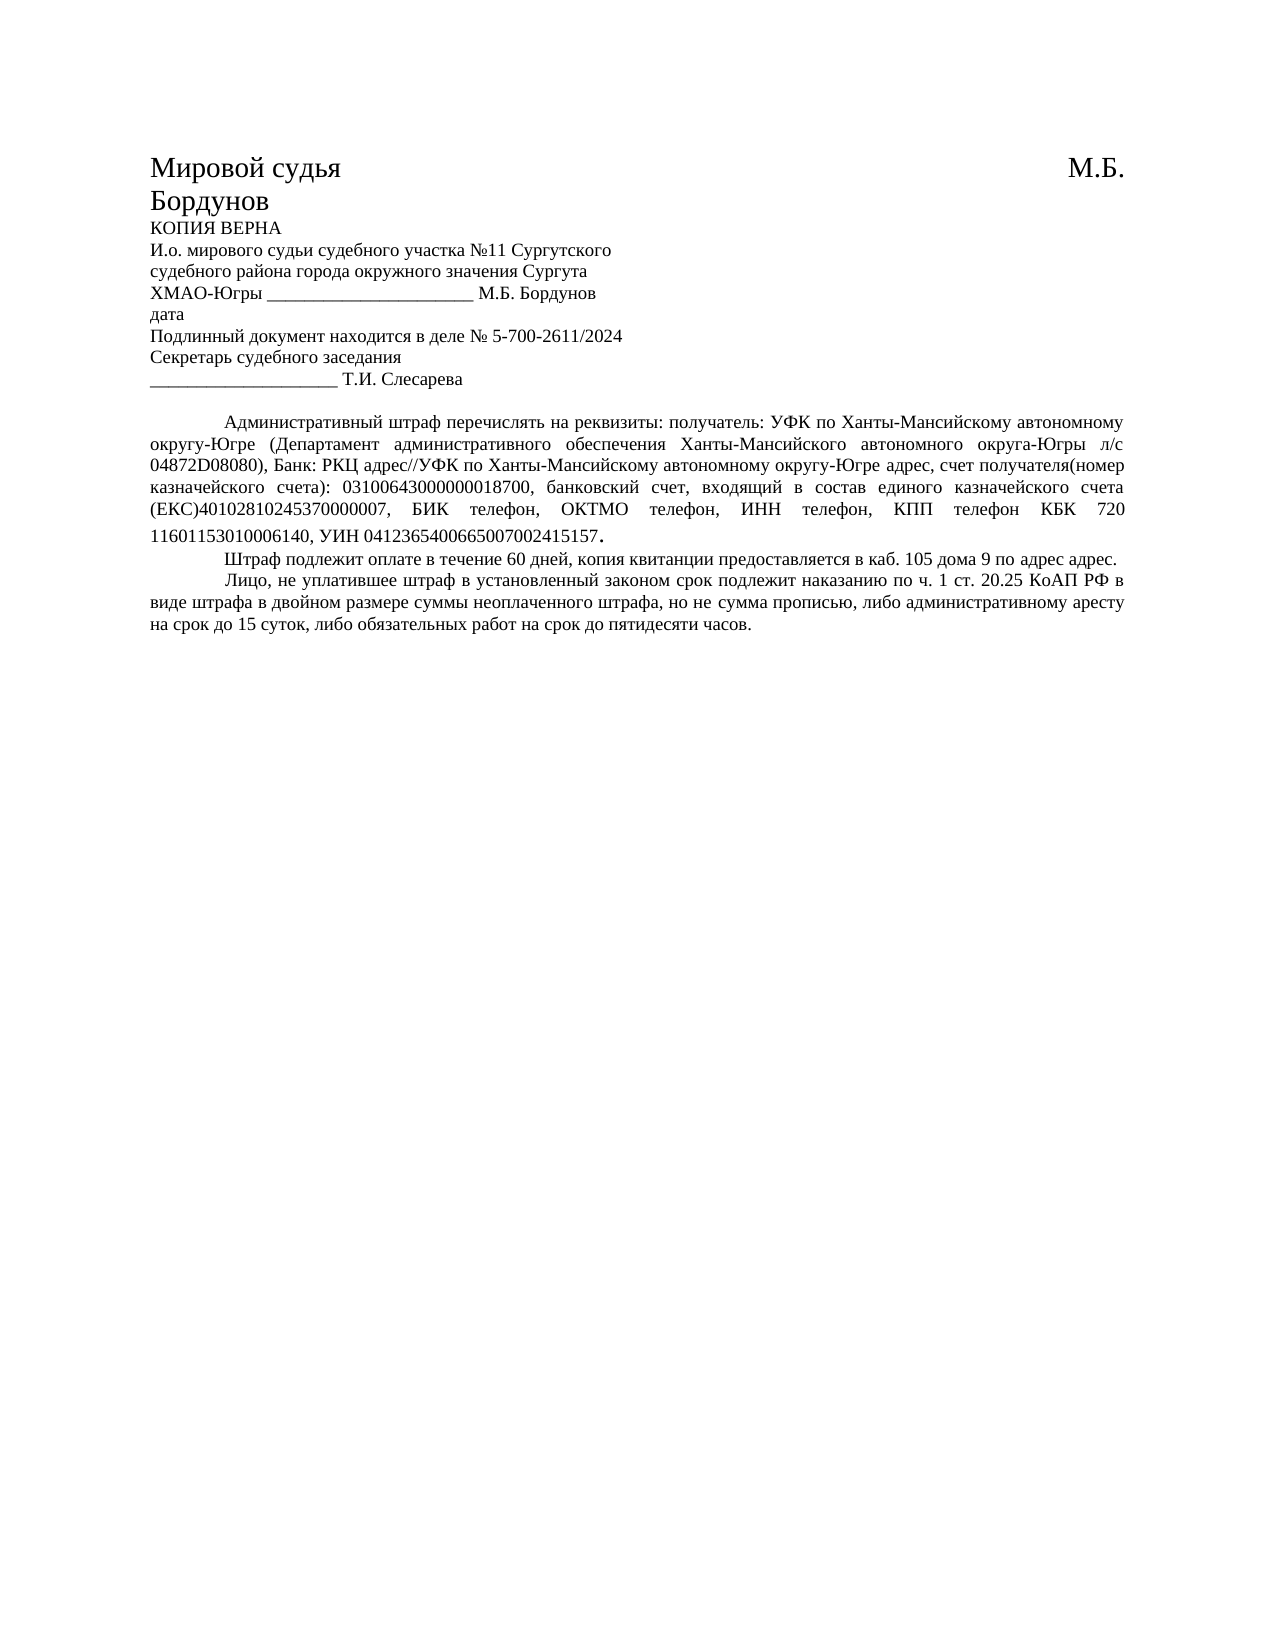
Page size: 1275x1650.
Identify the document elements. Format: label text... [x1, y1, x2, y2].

text Штраф подлежит оплате в течение 60 дней, копия квитанции предоставляется в каб. 105 дома 9 по адрес адрес. [150, 548, 1125, 569]
text КОПИЯ ВЕРНА [150, 217, 1125, 239]
text Лицо, не уплатившее штраф в установленный законом срок подлежит наказанию по ч. 1 ст. 20.25 КоАП РФ в виде штрафа в двойном размере суммы неоплаченного штрафа, но не сумма прописью, либо административному аресту на срок до 15 суток, либо обязательных работ на срок до пятидесяти часов. [150, 569, 1125, 634]
text Подлинный документ находится в деле № 5-700-2611/2024 [150, 325, 1125, 346]
text Мировой судья М.Б. Бордунов [150, 150, 1125, 217]
text ХМАО-Югры ______________________ М.Б. Бордунов [150, 282, 1125, 303]
text Секретарь судебного заседания [150, 346, 1125, 368]
text ____________________ Т.И. Слесарева [150, 368, 1125, 389]
text И.о. мирового судьи судебного участка №11 Сургутского [150, 239, 1125, 260]
text дата [150, 303, 1125, 325]
text судебного района города окружного значения Сургута [150, 260, 1125, 282]
text Административный штраф перечислять на реквизиты: получатель: УФК по Ханты-Мансийскому автономному округу-Югре (Департамент административного обеспечения Ханты-Мансийского автономного округа-Югры л/с 04872D08080), Банк: РКЦ адрес//УФК по Ханты-Мансийскому автономному округу-Югре адрес, счет получателя(номер казначейского счета): 03100643000000018700, банковский счет, входящий в состав единого казначейского счета (ЕКС)40102810245370000007, БИК телефон, ОКТМО телефон, ИНН телефон, КПП телефон КБК 720 11601153010006140, УИН 0412365400665007002415157. [150, 411, 1125, 548]
